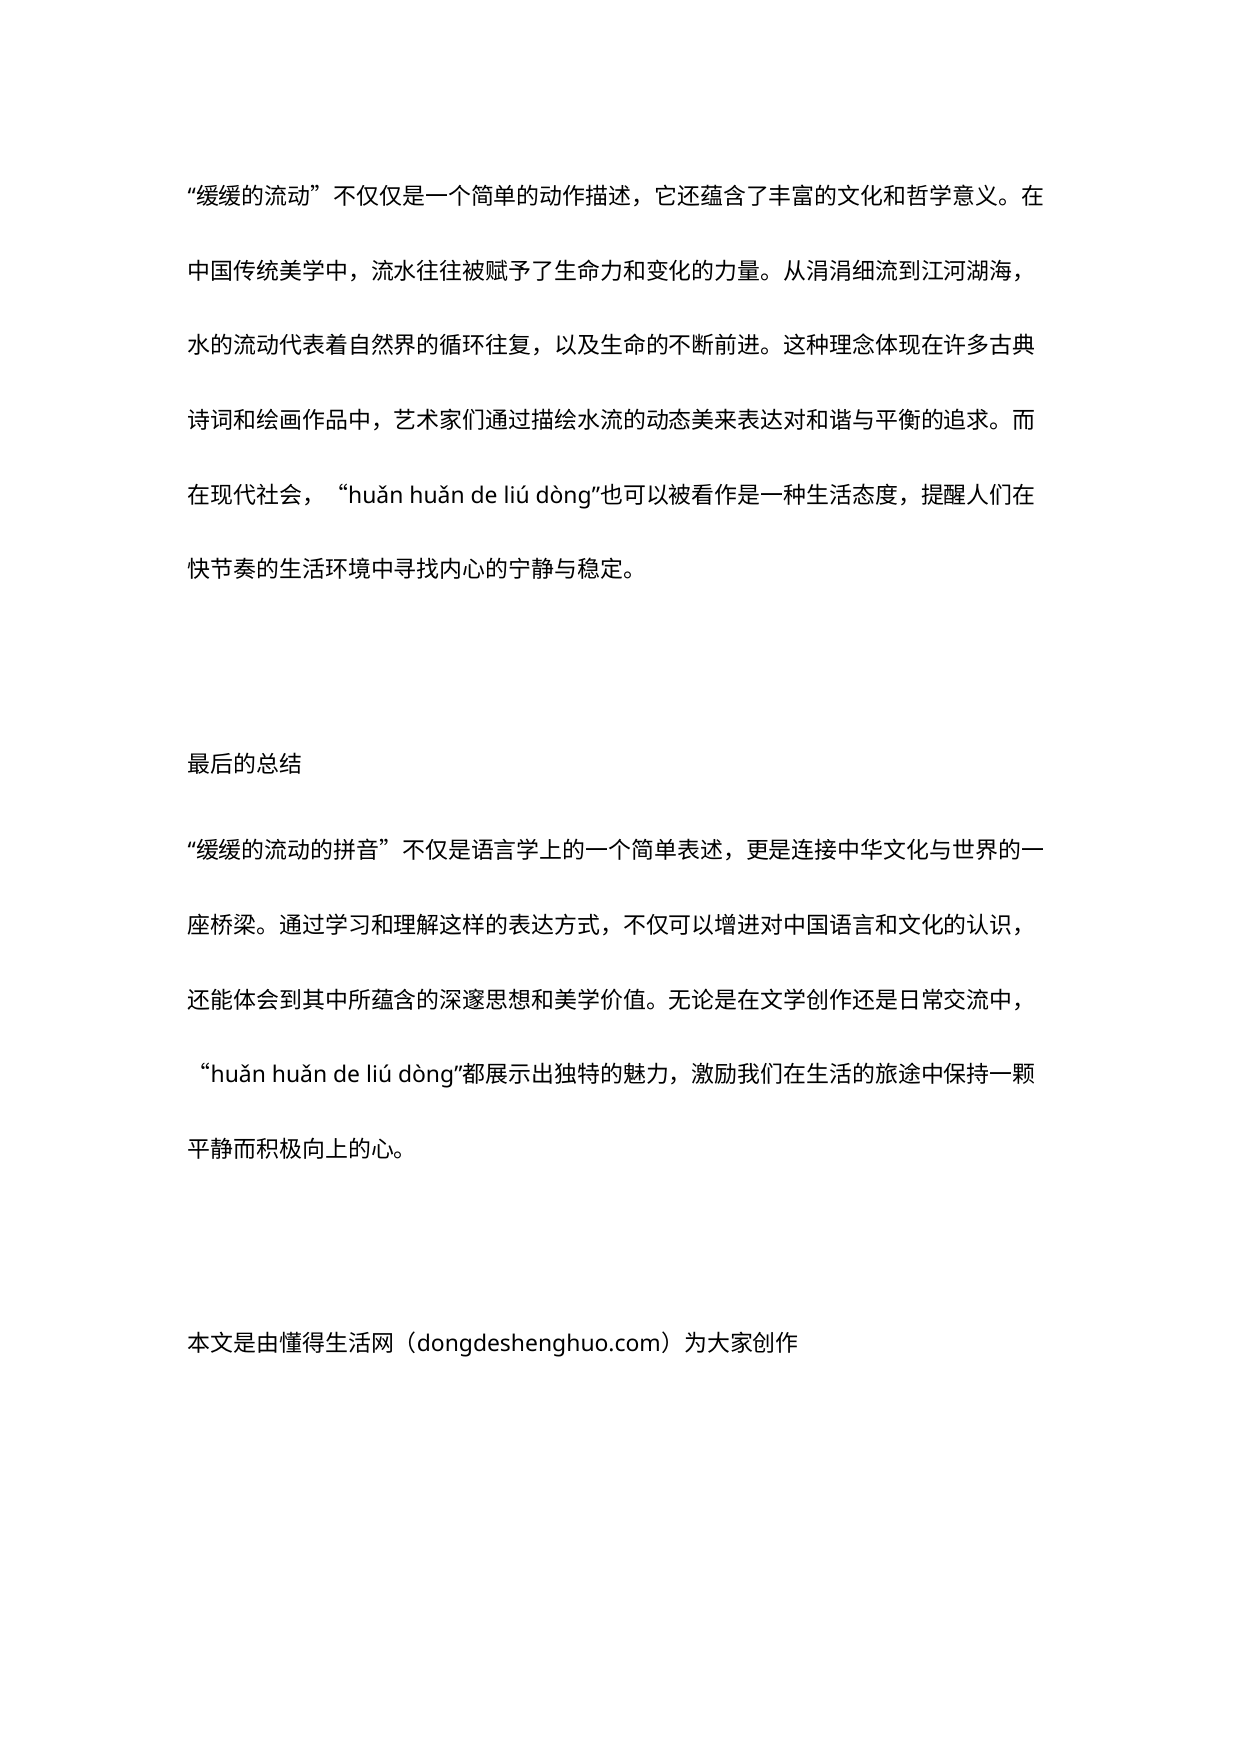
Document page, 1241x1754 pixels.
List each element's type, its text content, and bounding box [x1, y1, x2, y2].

text “缓缓的流动”不仅仅是一个简单的动作描述，它还蕴含了丰富的文化和哲学意义。在中国传统美学中，流水往往被赋予了生命力和变化的力量。从涓涓细流到江河湖海，水的流动代表着自然界的循环往复，以及生命的不断前进。这种理念体现在许多古典诗词和绘画作品中，艺术家们通过描绘水流的动态美来表达对和谐与平衡的追求。而在现代社会，“huǎn huǎn de liú dòng”也可以被看作是一种生活态度，提醒人们在快节奏的生活环境中寻找内心的宁静与稳定。 [187, 162, 1053, 600]
text 最后的总结 [187, 730, 1053, 795]
text “缓缓的流动的拼音”不仅是语言学上的一个简单表述，更是连接中华文化与世界的一座桥梁。通过学习和理解这样的表达方式，不仅可以增进对中国语言和文化的认识，还能体会到其中所蕴含的深邃思想和美学价值。无论是在文学创作还是日常交流中，“huǎn huǎn de liú dòng”都展示出独特的魅力，激励我们在生活的旅途中保持一颗平静而积极向上的心。 [187, 816, 1053, 1180]
text 本文是由懂得生活网（dongdeshenghuo.com）为大家创作 [187, 1309, 1053, 1374]
